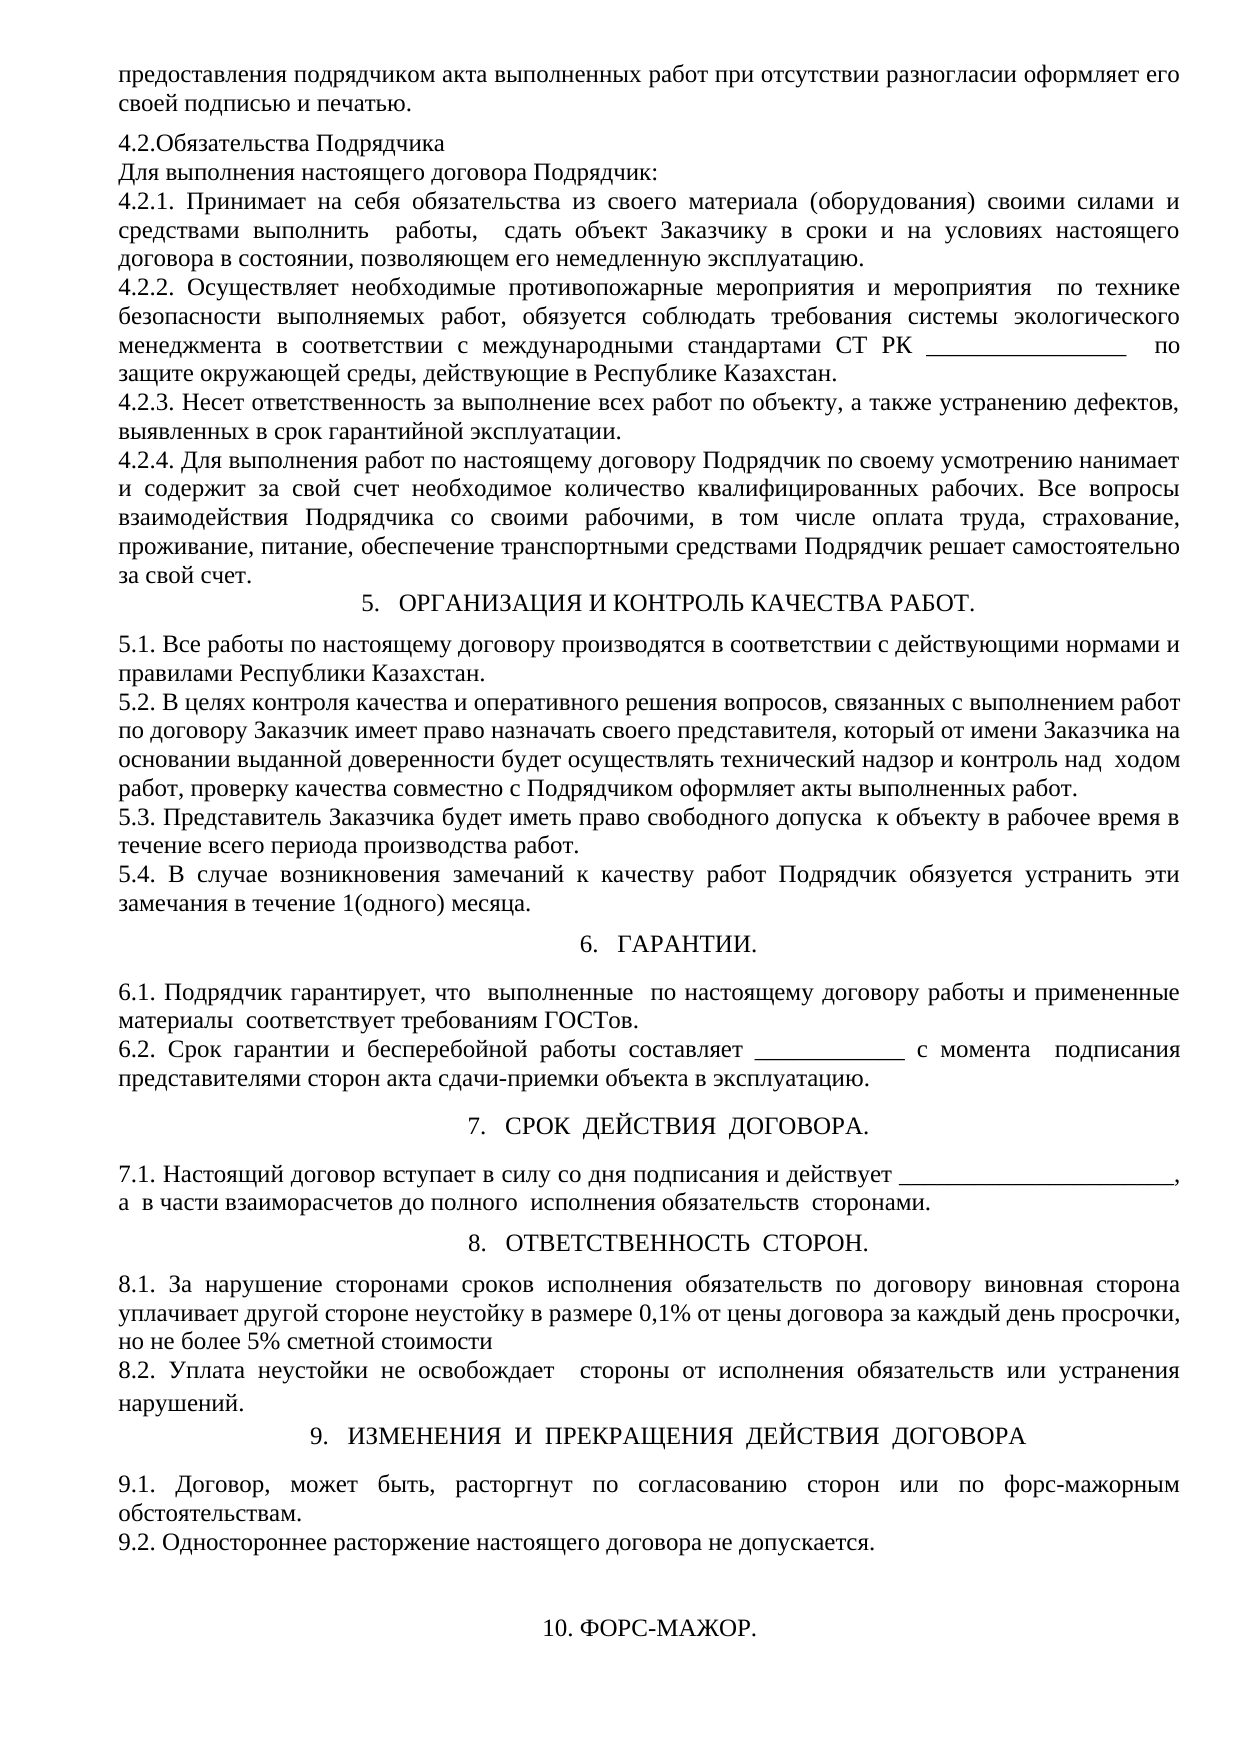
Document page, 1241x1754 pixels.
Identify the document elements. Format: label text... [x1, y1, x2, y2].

list ИЗМЕНЕНИЯ И ПРЕКРАЩЕНИЯ ДЕЙСТВИЯ ДОГОВОРА [156, 1421, 1181, 1450]
text 8.1. За нарушение сторонами сроков исполнения обязательств по договору виновная сторона уплачивает другой стороне неустойку в размере 0,1% от цены договора за каждый день просрочки, но не более 5% сметной стоимости [118, 1269, 1181, 1355]
text 6.1. Подрядчик гарантирует, что выполненные по настоящему договору работы и примененные материалы соответствует требованиям ГОСТов. [118, 977, 1181, 1034]
text 4.2.4. Для выполнения работ по настоящему договору Подрядчик по своему усмотрению нанимает и содержит за свой счет необходимое количество квалифицированных рабочих. Все вопросы взаимодействия Подрядчика со своими рабочими, в том числе оплата труда, страхование, проживание, питание, обеспечение транспортными средствами Подрядчик решает самостоятельно за свой счет. [118, 445, 1181, 588]
list ОТВЕТСТВЕННОСТЬ СТОРОН. [156, 1228, 1181, 1257]
text 9.1. Договор, может быть, расторгнут по согласованию сторон или по форс-мажорным обстоятельствам. [118, 1469, 1181, 1527]
text 8.2. Уплата неустойки не освобождает стороны от исполнения обязательств или устранения нарушений. [118, 1355, 1181, 1417]
list СРОК ДЕЙСТВИЯ ДОГОВОРА. [156, 1111, 1181, 1139]
text Для выполнения настоящего договора Подрядчик: [118, 157, 1181, 186]
subtitle 4.2.Обязательства Подрядчика [118, 128, 1181, 157]
list ГАРАНТИИ. [156, 929, 1181, 957]
text 10. ФОРС-МАЖОР. [118, 1613, 1181, 1642]
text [118, 59, 1181, 117]
text 9.2. Одностороннее расторжение настоящего договора не допускается. [118, 1527, 1181, 1555]
text 6.2. Срок гарантии и бесперебойной работы составляет ____________ с момента подписания представителями сторон акта сдачи-приемки объекта в эксплуатацию. [118, 1034, 1181, 1092]
text 4.2.1. Принимает на себя обязательства из своего материала (оборудования) своими силами и средствами выполнить работы, сдать объект Заказчику в сроки и на условиях настоящего договора в состоянии, позволяющем его немедленную эксплуатацию. [118, 186, 1181, 272]
text 5.4. В случае возникновения замечаний к качеству работ Подрядчик обязуется устранить эти замечания в течение 1(одного) месяца. [118, 859, 1181, 917]
text 4.2.2. Осуществляет необходимые противопожарные мероприятия и мероприятия по технике безопасности выполняемых работ, обязуется соблюдать требования системы экологического менеджмента в соответствии с международными стандартами СТ РК ________________ по защите окружающей среды, действующие в Республике Казахстан. [118, 272, 1181, 387]
text 5.1. Все работы по настоящему договору производятся в соответствии с действующими нормами и правилами Республики Казахстан. [118, 629, 1181, 687]
text 5.2. В целях контроля качества и оперативного решения вопросов, связанных с выполнением работ по договору Заказчик имеет право назначать своего представителя, который от имени Заказчика на основании выданной доверенности будет осуществлять технический надзор и контроль над ходом работ, проверку качества совместно с Подрядчиком оформляет акты выполненных работ. [118, 687, 1181, 802]
list ОРГАНИЗАЦИЯ И КОНТРОЛЬ КАЧЕСТВА РАБОТ. [156, 588, 1181, 617]
text 4.2.3. Несет ответственность за выполнение всех работ по объекту, а также устранению дефектов, выявленных в срок гарантийной эксплуатации. [118, 387, 1181, 445]
text 5.3. Представитель Заказчика будет иметь право свободного допуска к объекту в рабочее время в течение всего периода производства работ. [118, 802, 1181, 859]
text 7.1. Настоящий договор вступает в силу со дня подписания и действует ______________________, а в части взаиморасчетов до полного исполнения обязательств сторонами. [118, 1159, 1181, 1216]
